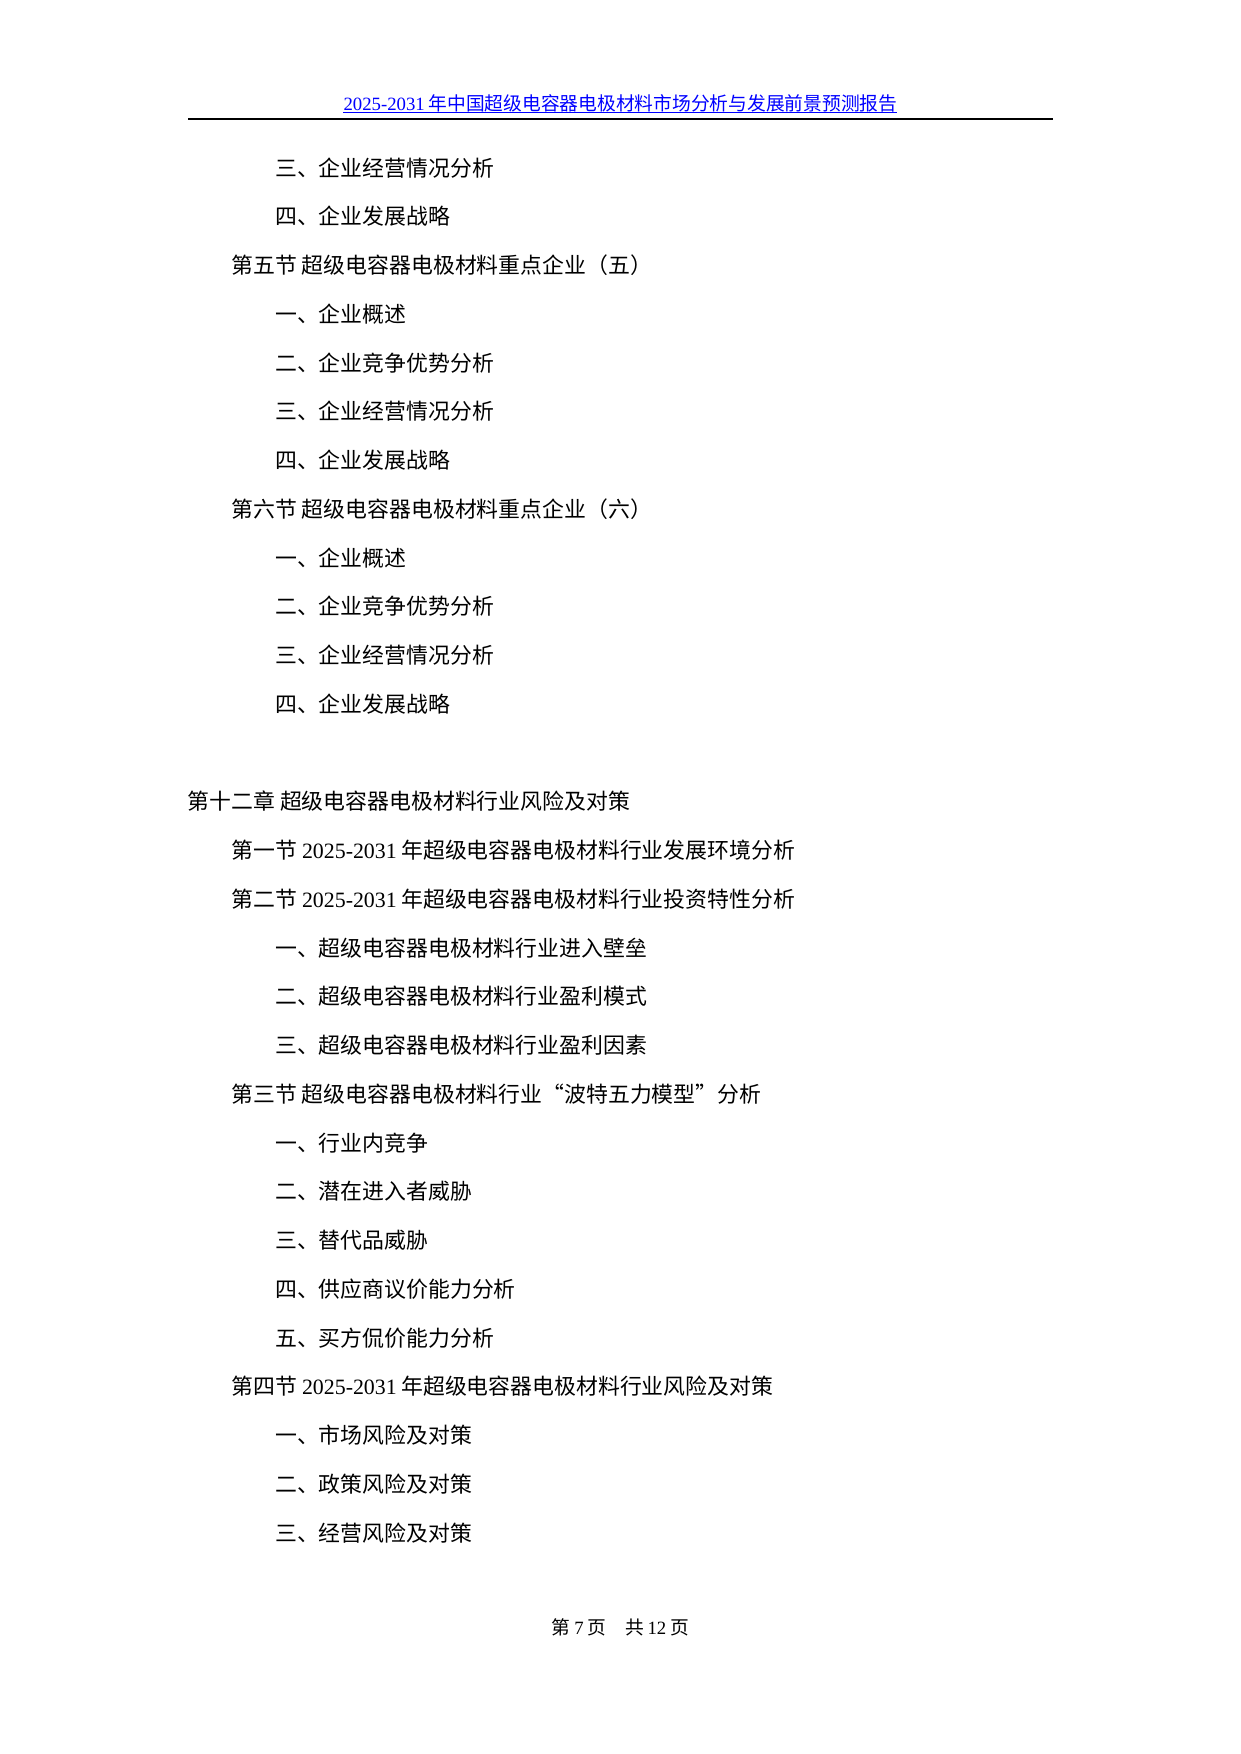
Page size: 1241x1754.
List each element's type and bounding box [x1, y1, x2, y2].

text [187, 150, 1053, 1548]
